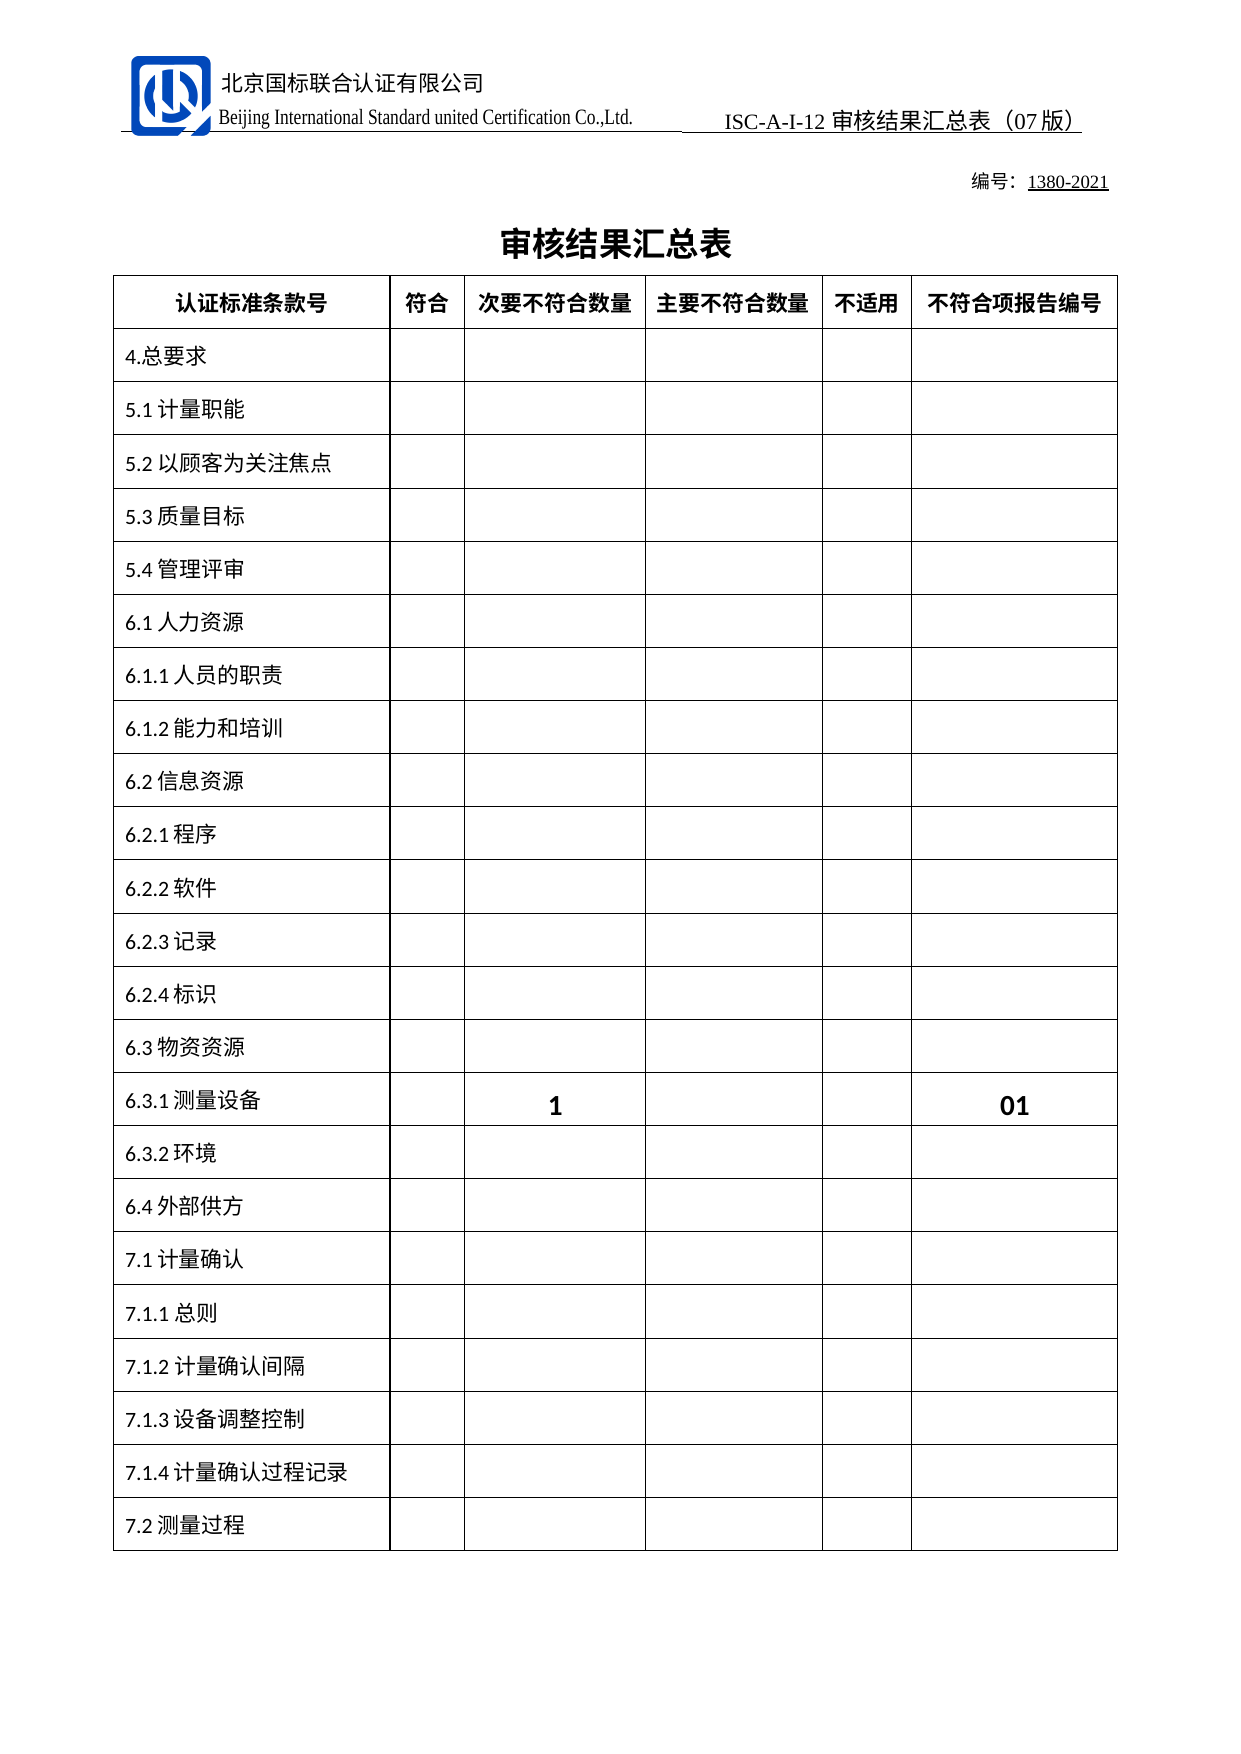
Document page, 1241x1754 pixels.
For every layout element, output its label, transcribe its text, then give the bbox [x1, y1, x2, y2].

table_cell [912, 1020, 1117, 1072]
table_cell 4.总要求 [114, 329, 389, 381]
table_cell [465, 1232, 645, 1284]
table_cell [912, 1445, 1117, 1497]
table_cell [912, 329, 1117, 381]
table_cell [391, 329, 464, 381]
table_cell [646, 1285, 822, 1337]
text 审核结果汇总表 [123, 210, 1108, 275]
table_cell [391, 807, 464, 859]
table_cell [646, 1232, 822, 1284]
table_cell [646, 1498, 822, 1550]
table_cell [646, 648, 822, 700]
table_cell 5.4 管理评审 [114, 542, 389, 594]
table_cell [912, 967, 1117, 1019]
table_cell 7.2 测量过程 [114, 1498, 389, 1550]
table_cell [912, 1339, 1117, 1391]
table_cell [465, 1179, 645, 1231]
table_cell [823, 435, 911, 487]
table_cell [823, 1339, 911, 1391]
table_cell [465, 1339, 645, 1391]
table_cell [912, 1392, 1117, 1444]
table_cell [823, 542, 911, 594]
table_cell [823, 1126, 911, 1178]
table_cell [912, 1232, 1117, 1284]
table_cell 5.1 计量职能 [114, 382, 389, 434]
table_cell [823, 754, 911, 806]
table_cell [912, 1285, 1117, 1337]
table_cell [646, 754, 822, 806]
table_cell [823, 329, 911, 381]
table_cell [646, 1126, 822, 1178]
table_cell [912, 754, 1117, 806]
table_cell [823, 1392, 911, 1444]
table_cell [391, 1179, 464, 1231]
table_cell [465, 542, 645, 594]
table_cell [391, 1339, 464, 1391]
table_cell 7.1.4计量确认过程记录 [114, 1445, 389, 1497]
table_cell [912, 595, 1117, 647]
table_cell [465, 1392, 645, 1444]
table_cell [465, 489, 645, 541]
table_cell [912, 1126, 1117, 1178]
table_cell [465, 754, 645, 806]
table_cell [646, 435, 822, 487]
table_cell [823, 1285, 911, 1337]
table_cell [912, 701, 1117, 753]
table_cell 6.2.4标识 [114, 967, 389, 1019]
table_cell 6.3.1测量设备 [114, 1073, 389, 1125]
table_header 次要不符合数量 [465, 276, 645, 328]
table_cell [391, 754, 464, 806]
table_cell [391, 1073, 464, 1125]
table_cell [823, 807, 911, 859]
table_cell [823, 1498, 911, 1550]
table_cell [465, 329, 645, 381]
table_cell [465, 1285, 645, 1337]
table_cell [823, 860, 911, 912]
table_cell [646, 1020, 822, 1072]
table_cell [391, 1285, 464, 1337]
table_cell [391, 1020, 464, 1072]
table_header 不适用 [823, 276, 911, 328]
table_cell [391, 595, 464, 647]
table_cell [646, 1339, 822, 1391]
table_cell [646, 914, 822, 966]
table_cell [465, 382, 645, 434]
table_cell 6.2.2软件 [114, 860, 389, 912]
table_cell [823, 914, 911, 966]
table_cell [391, 914, 464, 966]
table_cell [391, 1232, 464, 1284]
table_cell [465, 1445, 645, 1497]
table_cell [465, 914, 645, 966]
table_cell [646, 807, 822, 859]
table_cell [391, 648, 464, 700]
table_cell [646, 542, 822, 594]
table_cell [823, 648, 911, 700]
table_cell [391, 382, 464, 434]
table_cell [391, 701, 464, 753]
table_cell [391, 1392, 464, 1444]
table_cell [823, 489, 911, 541]
table_cell 6.2信息资源 [114, 754, 389, 806]
table_cell [646, 701, 822, 753]
table_cell 5.3 质量目标 [114, 489, 389, 541]
table_cell [912, 489, 1117, 541]
table_header 认证标准条款号 [114, 276, 389, 328]
table_cell [465, 435, 645, 487]
table_cell [391, 1126, 464, 1178]
table_cell 6.2.3记录 [114, 914, 389, 966]
table_cell [823, 967, 911, 1019]
table_cell [912, 648, 1117, 700]
table_cell [465, 595, 645, 647]
table_cell [391, 542, 464, 594]
table_cell [465, 648, 645, 700]
table_cell 6.3 物资资源 [114, 1020, 389, 1072]
table_cell 7.1.3设备调整控制 [114, 1392, 389, 1444]
table_cell 01 [912, 1073, 1117, 1125]
table_cell 6.2.1程序 [114, 807, 389, 859]
table_cell [465, 967, 645, 1019]
table_cell [391, 860, 464, 912]
table_cell [646, 860, 822, 912]
table_cell [912, 1498, 1117, 1550]
table_cell [465, 1126, 645, 1178]
table_cell 5.2 以顾客为关注焦点 [114, 435, 389, 487]
table_cell 6.3.2环境 [114, 1126, 389, 1178]
table_cell [823, 1020, 911, 1072]
text 编号：1380-2021 [123, 164, 1108, 196]
table_cell [646, 489, 822, 541]
table_cell [465, 860, 645, 912]
table_cell 7.1计量确认 [114, 1232, 389, 1284]
table_cell [912, 860, 1117, 912]
table_cell [912, 435, 1117, 487]
table_cell [912, 382, 1117, 434]
table_cell 7.1.1 总则 [114, 1285, 389, 1337]
table_cell [465, 701, 645, 753]
table_header 不符合项报告编号 [912, 276, 1117, 328]
table_cell [646, 967, 822, 1019]
table_cell [646, 1445, 822, 1497]
table_cell 6.1.2能力和培训 [114, 701, 389, 753]
table_cell [391, 489, 464, 541]
table_cell [823, 595, 911, 647]
table_cell [823, 1073, 911, 1125]
table_cell [465, 1020, 645, 1072]
table_cell [391, 1498, 464, 1550]
table_cell [646, 1073, 822, 1125]
table_cell [646, 382, 822, 434]
table_cell [391, 967, 464, 1019]
table_cell [912, 1179, 1117, 1231]
table_cell [912, 914, 1117, 966]
table_cell [646, 329, 822, 381]
table_cell [391, 1445, 464, 1497]
table_cell [646, 595, 822, 647]
table_cell 6.1.1人员的职责 [114, 648, 389, 700]
table_cell [823, 701, 911, 753]
table_cell [391, 435, 464, 487]
table_cell [465, 1498, 645, 1550]
table_cell [912, 542, 1117, 594]
table_cell [646, 1179, 822, 1231]
table_cell [465, 807, 645, 859]
table_cell 6.1人力资源 [114, 595, 389, 647]
table_cell [823, 1179, 911, 1231]
table_cell [823, 1232, 911, 1284]
table_cell [823, 382, 911, 434]
table_cell [823, 1445, 911, 1497]
table_cell [912, 807, 1117, 859]
table_header 符合 [391, 276, 464, 328]
table_cell 6.4外部供方 [114, 1179, 389, 1231]
table_cell 7.1.2 计量确认间隔 [114, 1339, 389, 1391]
table_header 主要不符合数量 [646, 276, 822, 328]
table_cell 1 [465, 1073, 645, 1125]
table_cell [646, 1392, 822, 1444]
picture [131, 56, 211, 136]
